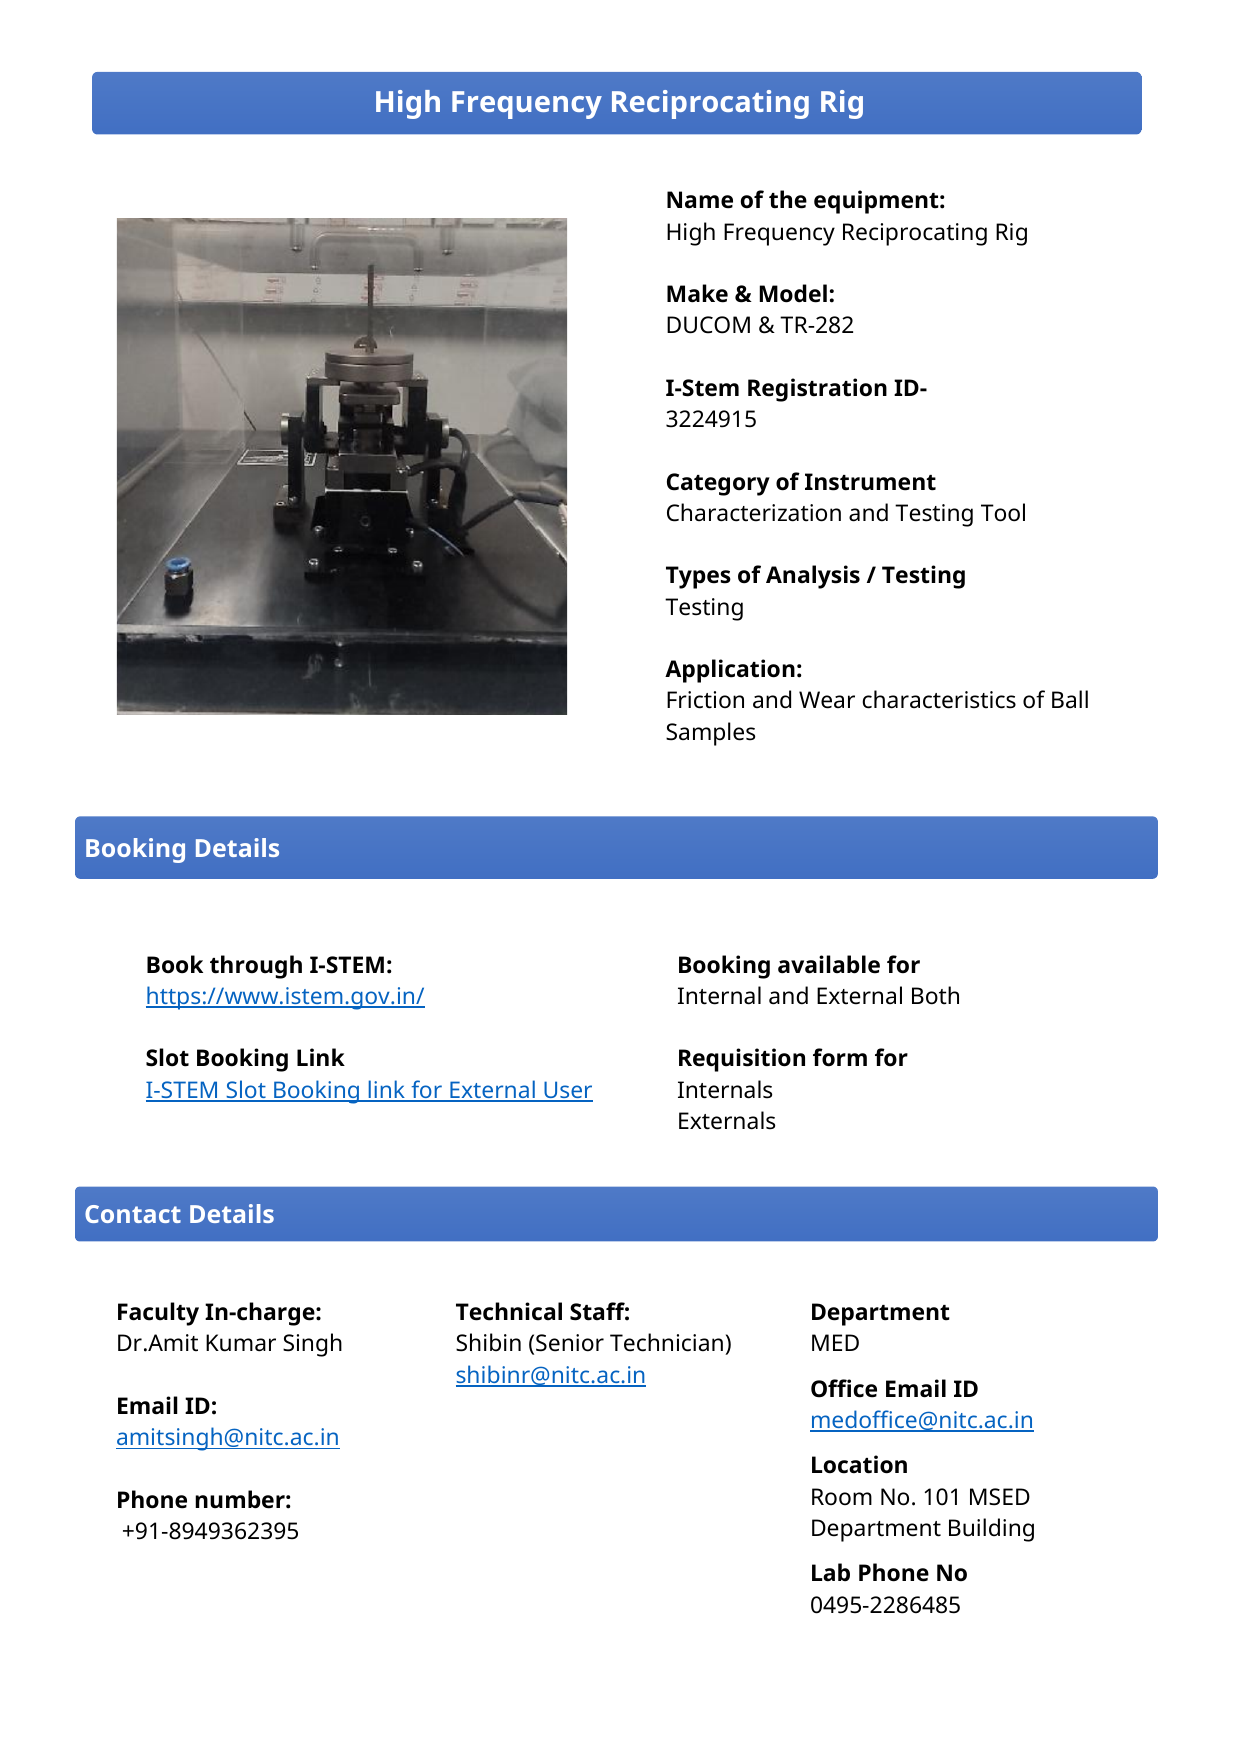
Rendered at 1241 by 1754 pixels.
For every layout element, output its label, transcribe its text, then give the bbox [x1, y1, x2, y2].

table_header Name of the equipment: High Frequency Reciprocating Rig Make & Model: DUCOM & TR-282 I-Stem Registration ID- 3224915 Category of Instrument Characterization and Testing Tool Types of Analysis / Testing Testing Application: Friction and Wear characteristics of Ball Samples [654, 134, 1140, 747]
table_header Technical Staff: Shibin (Senior Technician) shibinr@nitc.ac.in [444, 1296, 798, 1648]
table_header Faculty In-charge: Dr.Amit Kumar Singh Email ID: amitsingh@nitc.ac.in Phone number: +91-8949362395 [105, 1296, 444, 1648]
table_header [64, 122, 654, 747]
table_header Department MED Office Email ID medoffice@nitc.ac.in Location Room No. 101 MSED Department Building Lab Phone No 0495-2286485 [799, 1296, 1156, 1648]
table_header Book through I-STEM: https://www.istem.gov.in/ Slot Booking Link I-STEM Slot Booking link for External User [134, 949, 666, 1187]
picture [116, 218, 568, 715]
table_header Booking available for Internal and External Both Requisition form for Internals Externals [666, 949, 1067, 1187]
